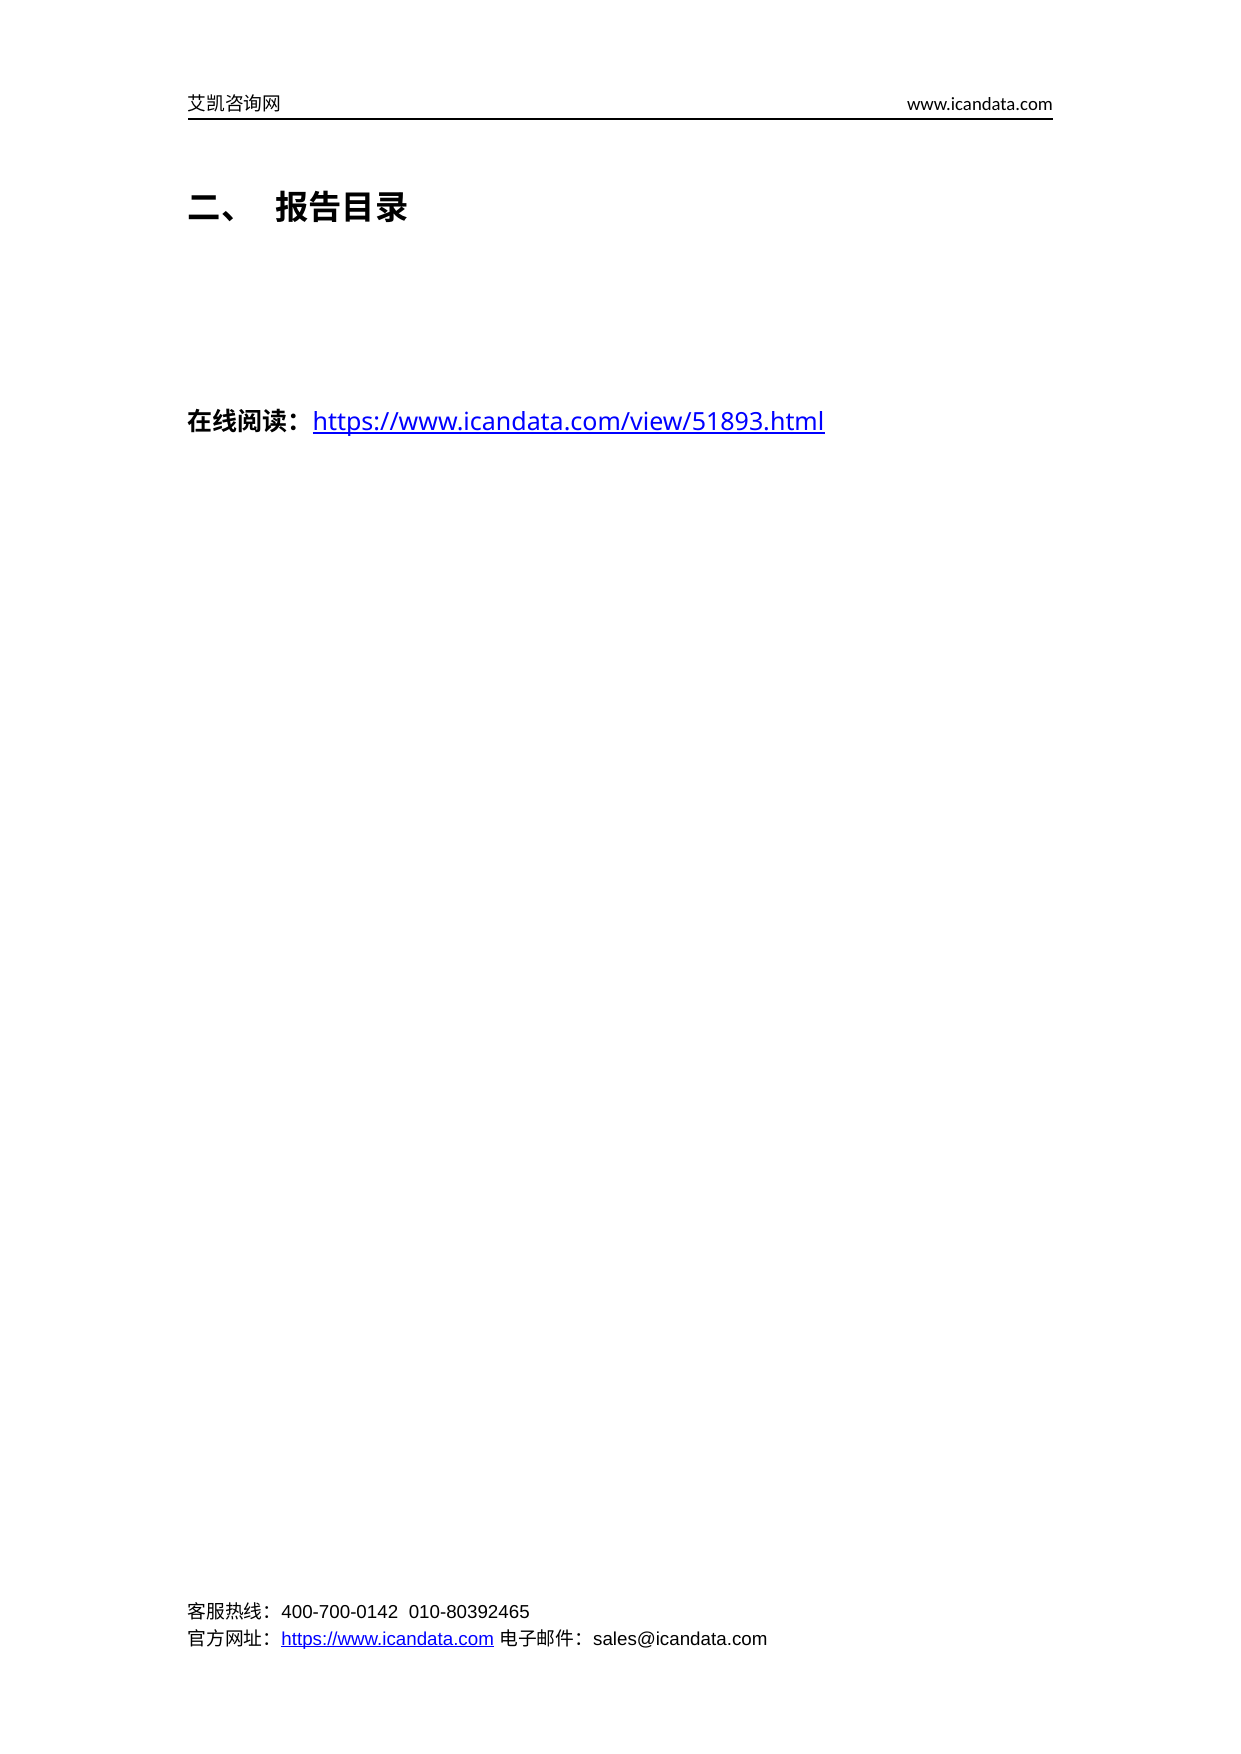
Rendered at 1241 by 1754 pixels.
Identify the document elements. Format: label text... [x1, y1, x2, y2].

subtitle 报告目录 [187, 172, 1053, 237]
text 在线阅读：https://www.icandata.com/view/51893.html [187, 387, 1053, 452]
